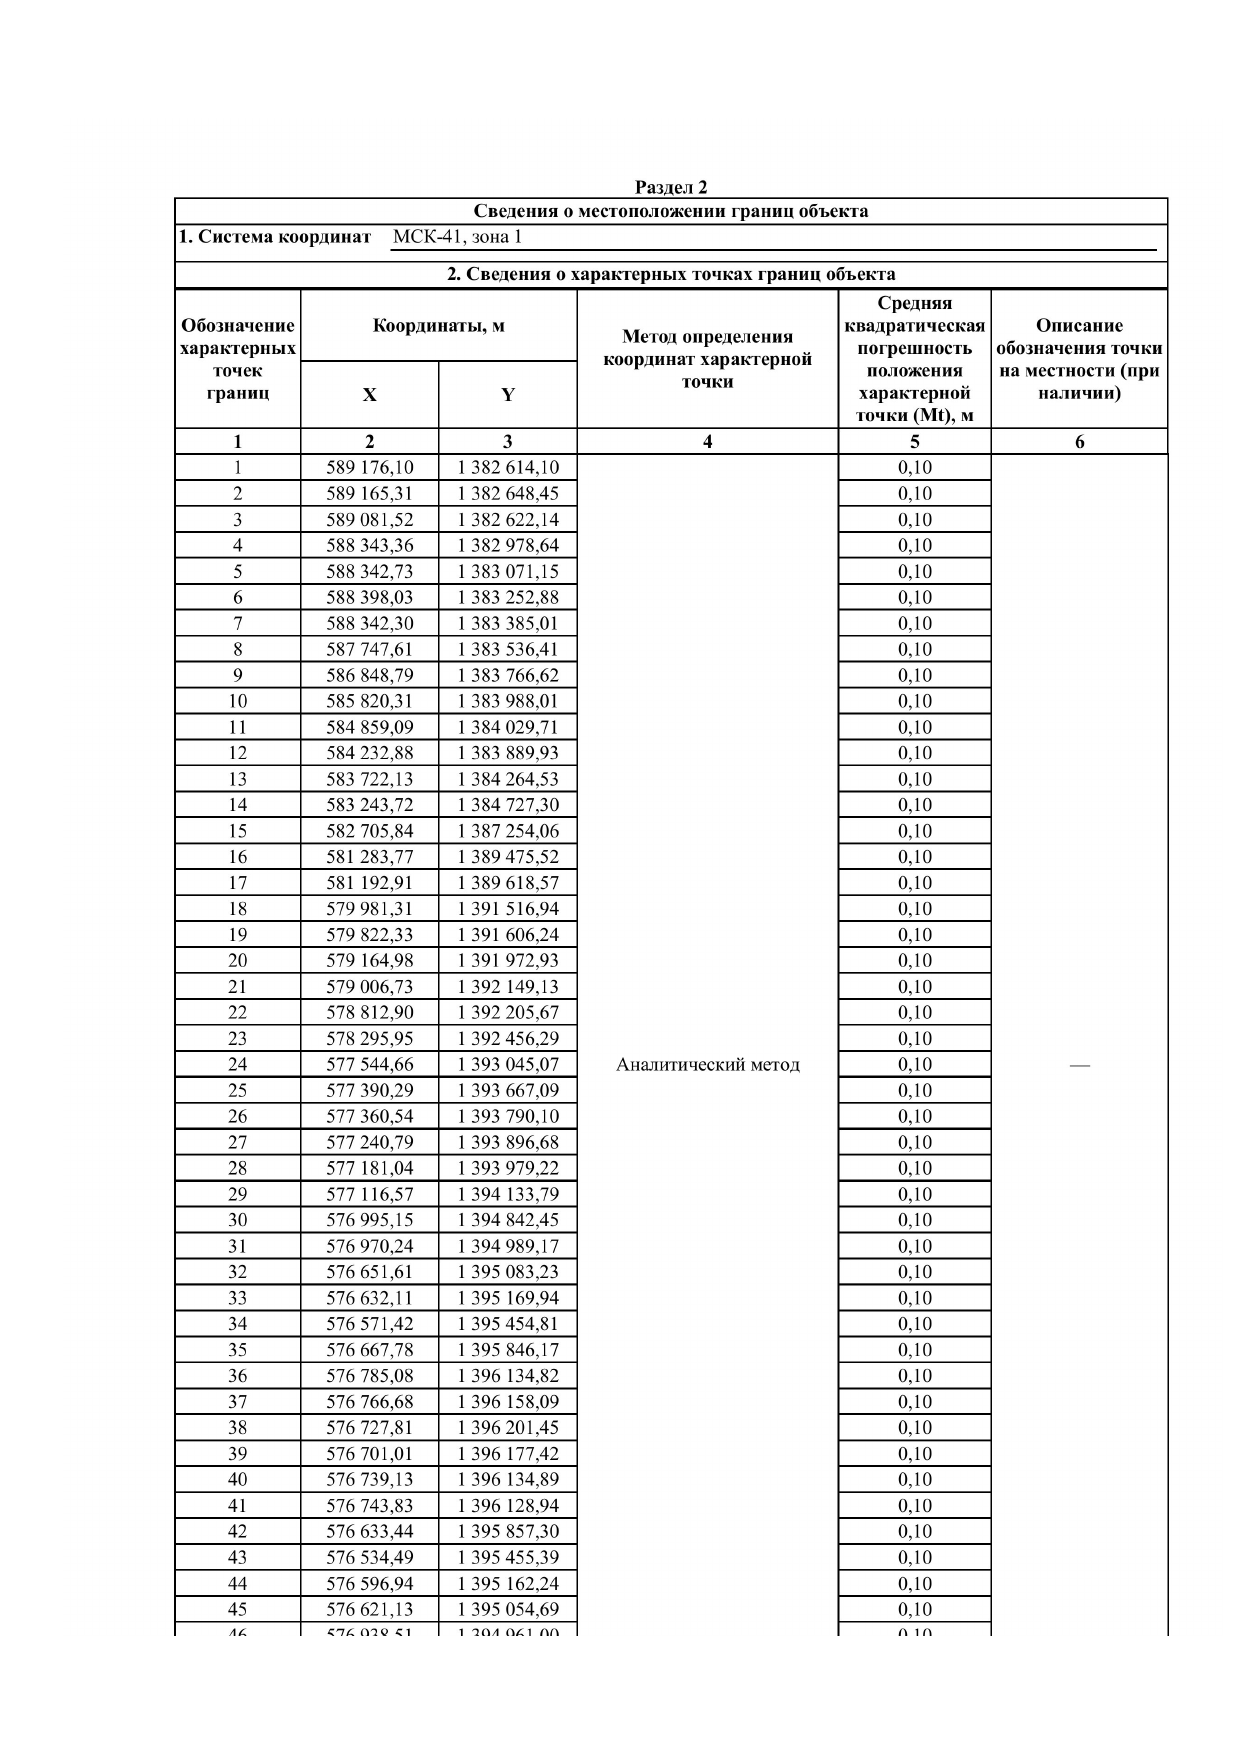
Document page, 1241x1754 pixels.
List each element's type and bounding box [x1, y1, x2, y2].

picture [63, 118, 1223, 1636]
